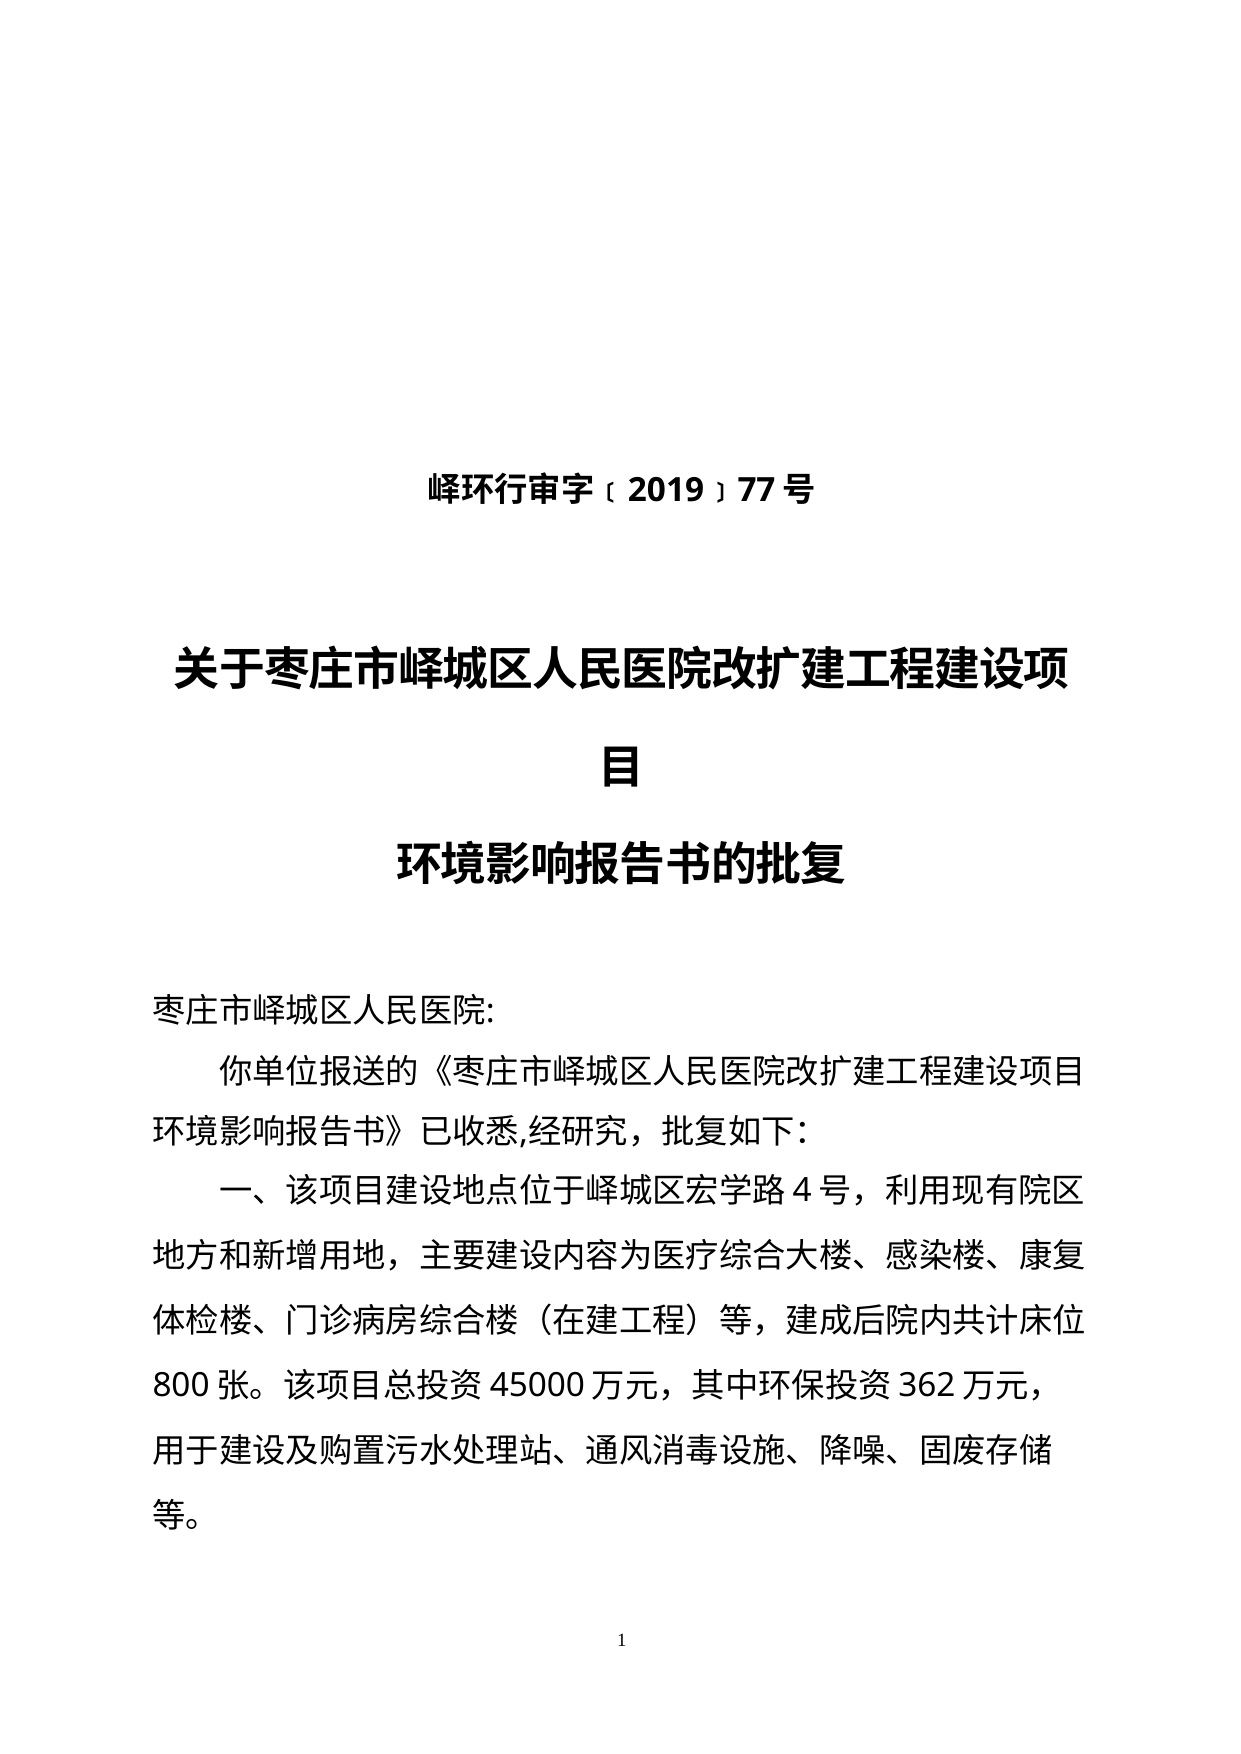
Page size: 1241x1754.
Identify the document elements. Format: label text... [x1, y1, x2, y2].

text 一、该项目建设地点位于峄城区宏学路4号，利用现有院区地方和新增用地，主要建设内容为医疗综合大楼、感染楼、康复体检楼、门诊病房综合楼（在建工程）等，建成后院内共计床位800张。该项目总投资45000万元，其中环保投资362万元，用于建设及购置污水处理站、通风消毒设施、降噪、固废存储等。 [152, 1156, 1091, 1546]
text 峄环行审字﹝2019﹞77号 [152, 454, 1091, 519]
text 你单位报送的《枣庄市峄城区人民医院改扩建工程建设项目环境影响报告书》已收悉,经研究，批复如下： [152, 1035, 1091, 1156]
text 关于枣庄市峄城区人民医院改扩建工程建设项目 [152, 617, 1091, 812]
text 环境影响报告书的批复 [152, 812, 1091, 909]
text 枣庄市峄城区人民医院: [152, 974, 1091, 1035]
